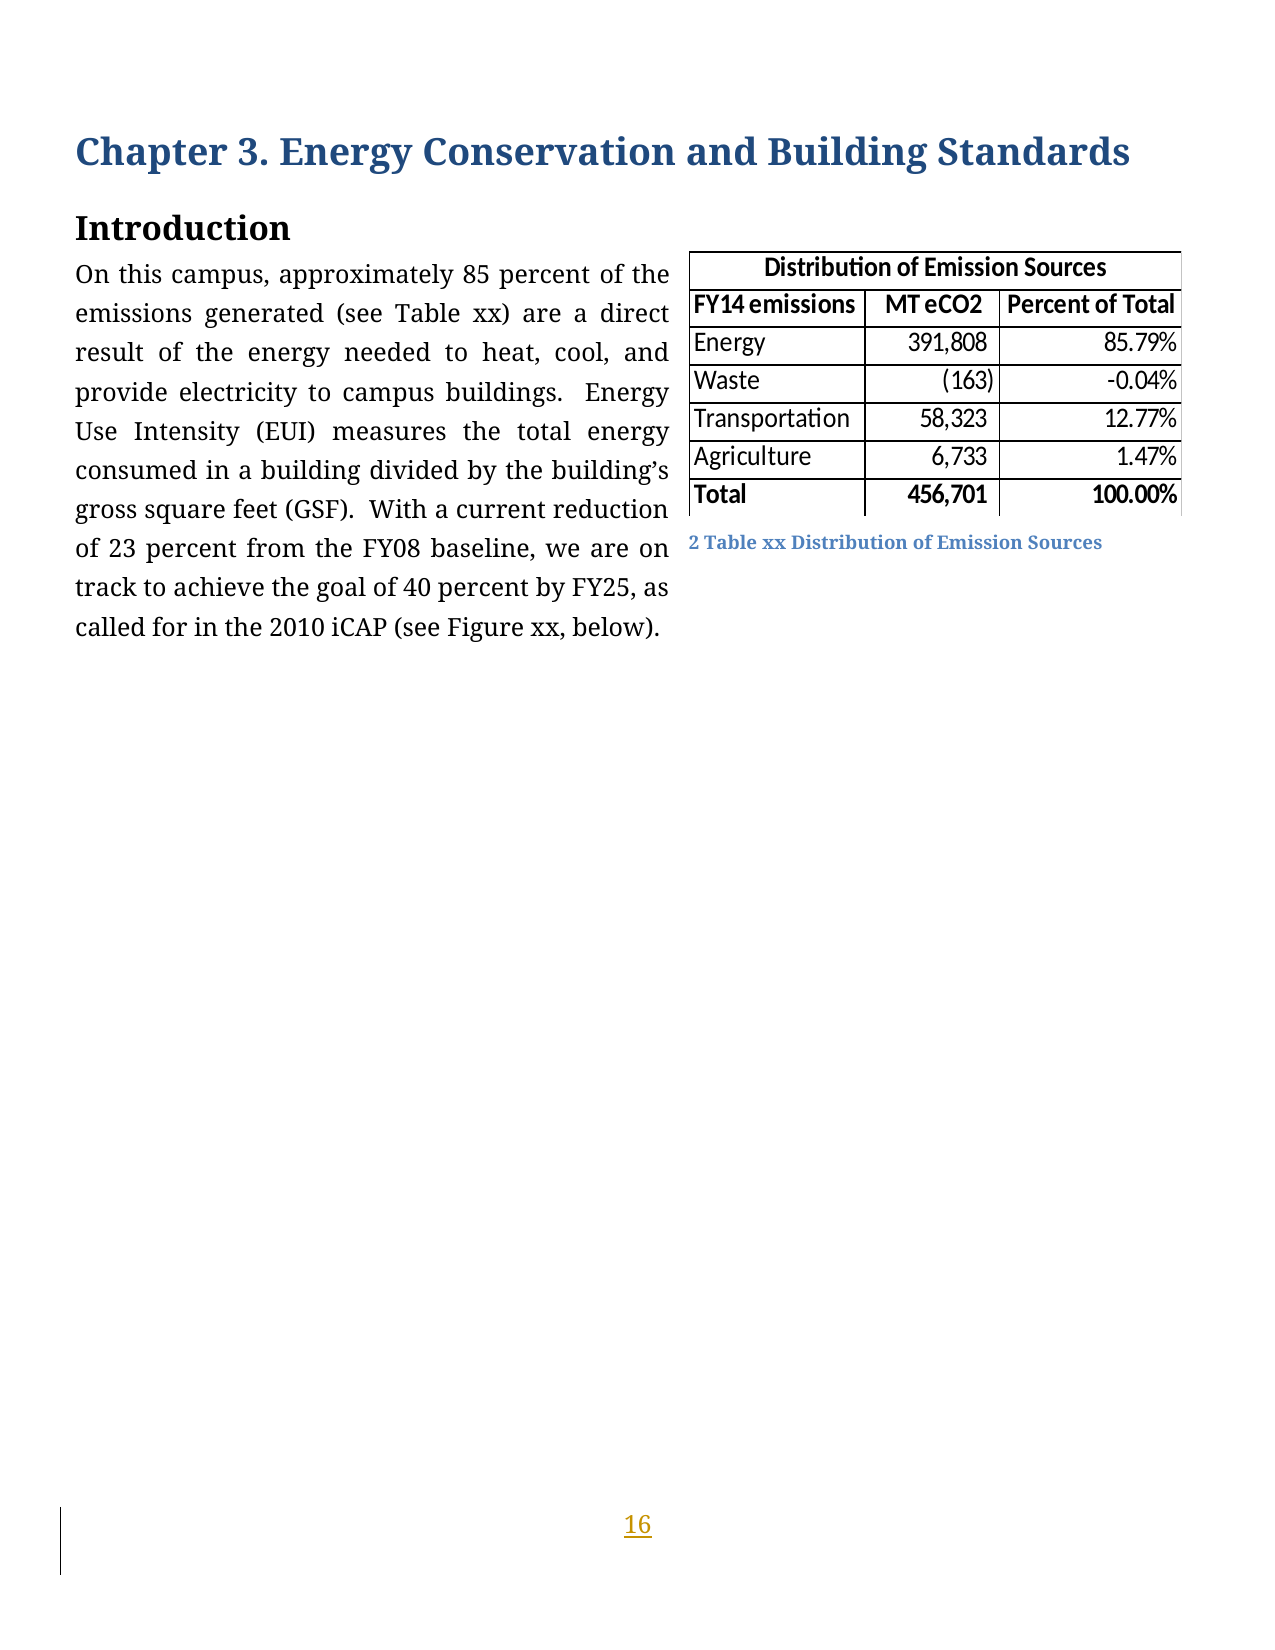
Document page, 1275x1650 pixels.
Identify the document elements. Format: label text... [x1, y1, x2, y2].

subtitle Chapter 3. Energy Conservation and Building Standards [75, 125, 1200, 176]
text On this campus, approximately 85 percent of the emissions generated (see Table xx) are a direct result of the energy needed to heat, cool, and provide electricity to campus buildings. Energy Use Intensity (EUI) measures the total energy consumed in a building divided by the building’s gross square feet (GSF). With a current reduction of 23 percent from the FY08 baseline, we are on track to achieve the goal of 40 percent by FY25, as called for in the 2010 iCAP (see Figure xx, below). [75, 257, 1200, 643]
subtitle Introduction [75, 204, 1200, 250]
